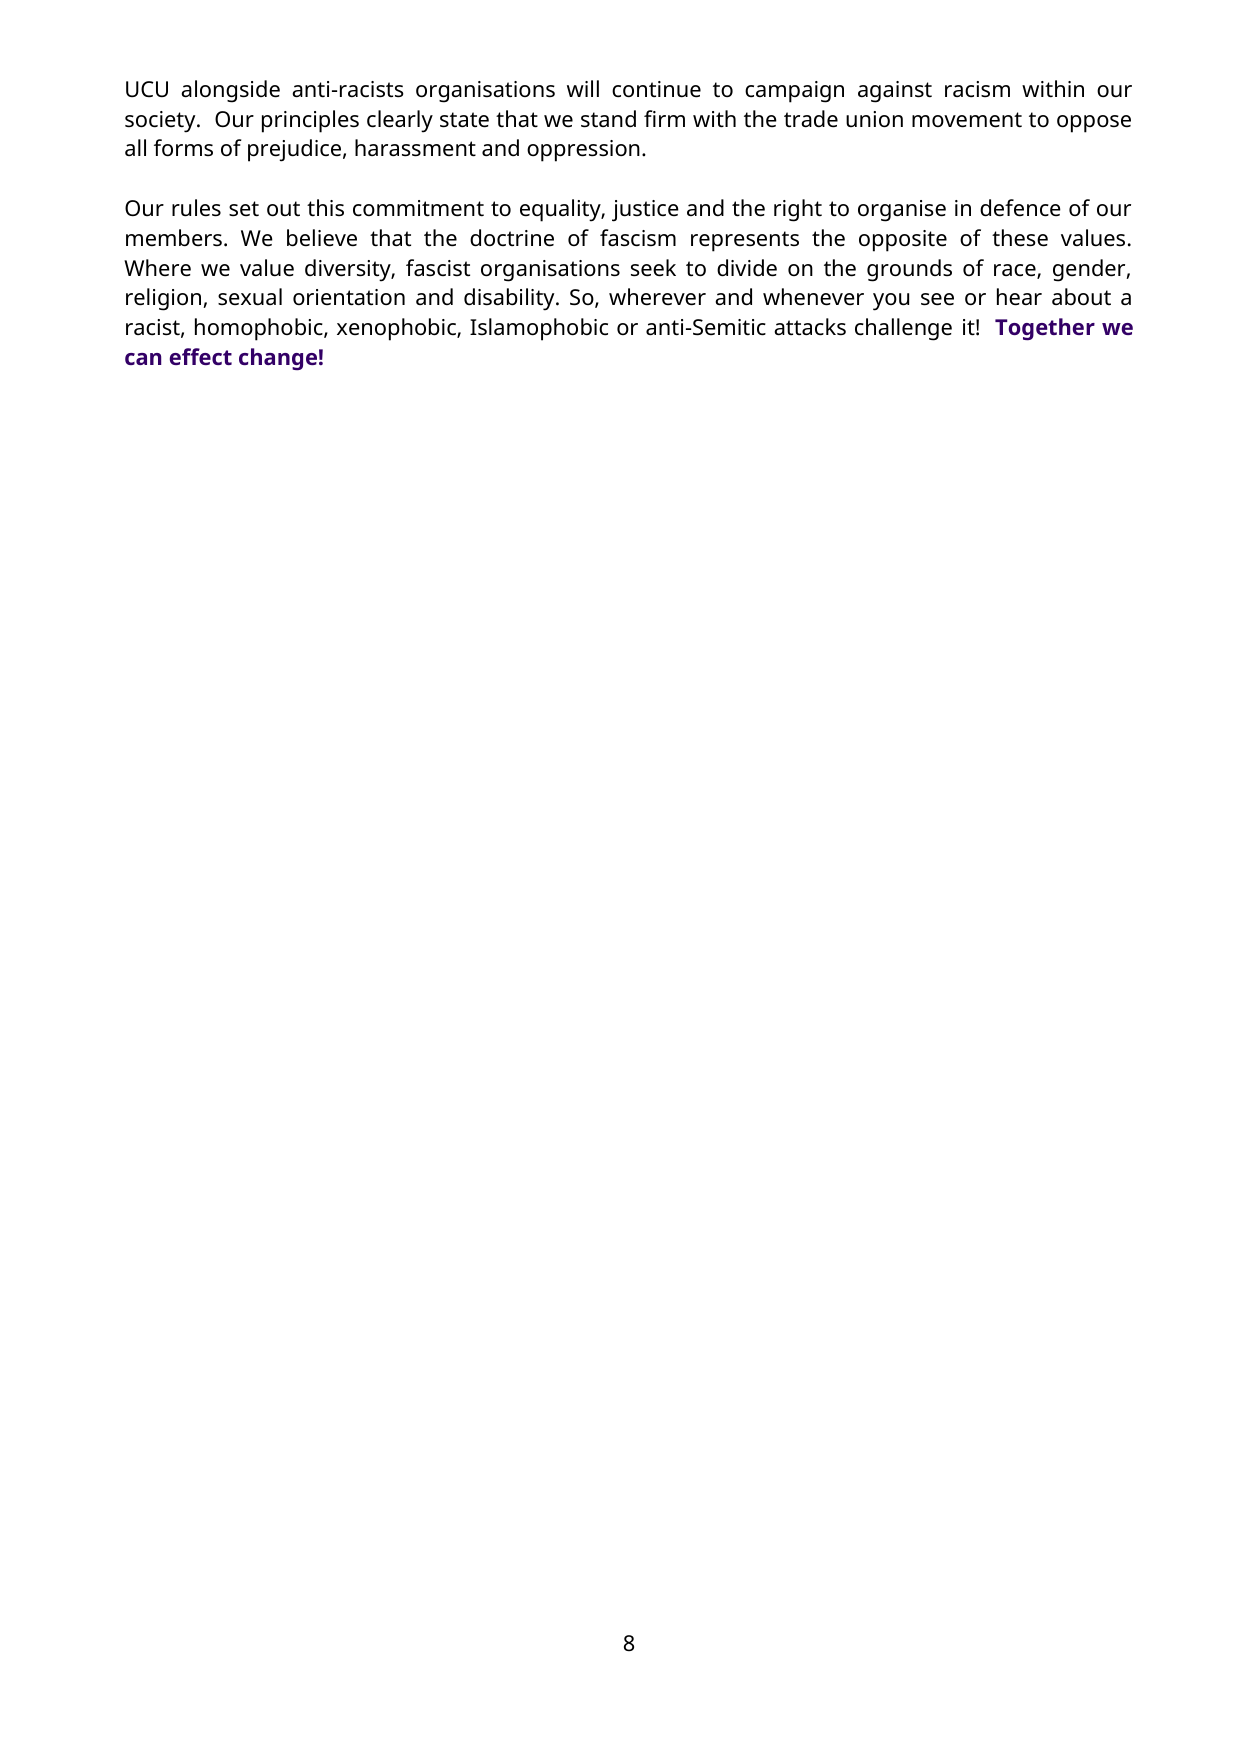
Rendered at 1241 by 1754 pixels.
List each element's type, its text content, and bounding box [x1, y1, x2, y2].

text UCU alongside anti-racists organisations will continue to campaign against racism within our society. Our principles clearly state that we stand firm with the trade union movement to oppose all forms of prejudice, harassment and oppression. [124, 74, 1134, 163]
text Our rules set out this commitment to equality, justice and the right to organise in defence of our members. We believe that the doctrine of fascism represents the opposite of these values. Where we value diversity, fascist organisations seek to divide on the grounds of race, gender, religion, sexual orientation and disability. So, wherever and whenever you see or hear about a racist, homophobic, xenophobic, Islamophobic or anti-Semitic attacks challenge it! Together we can effect change! [124, 193, 1134, 372]
